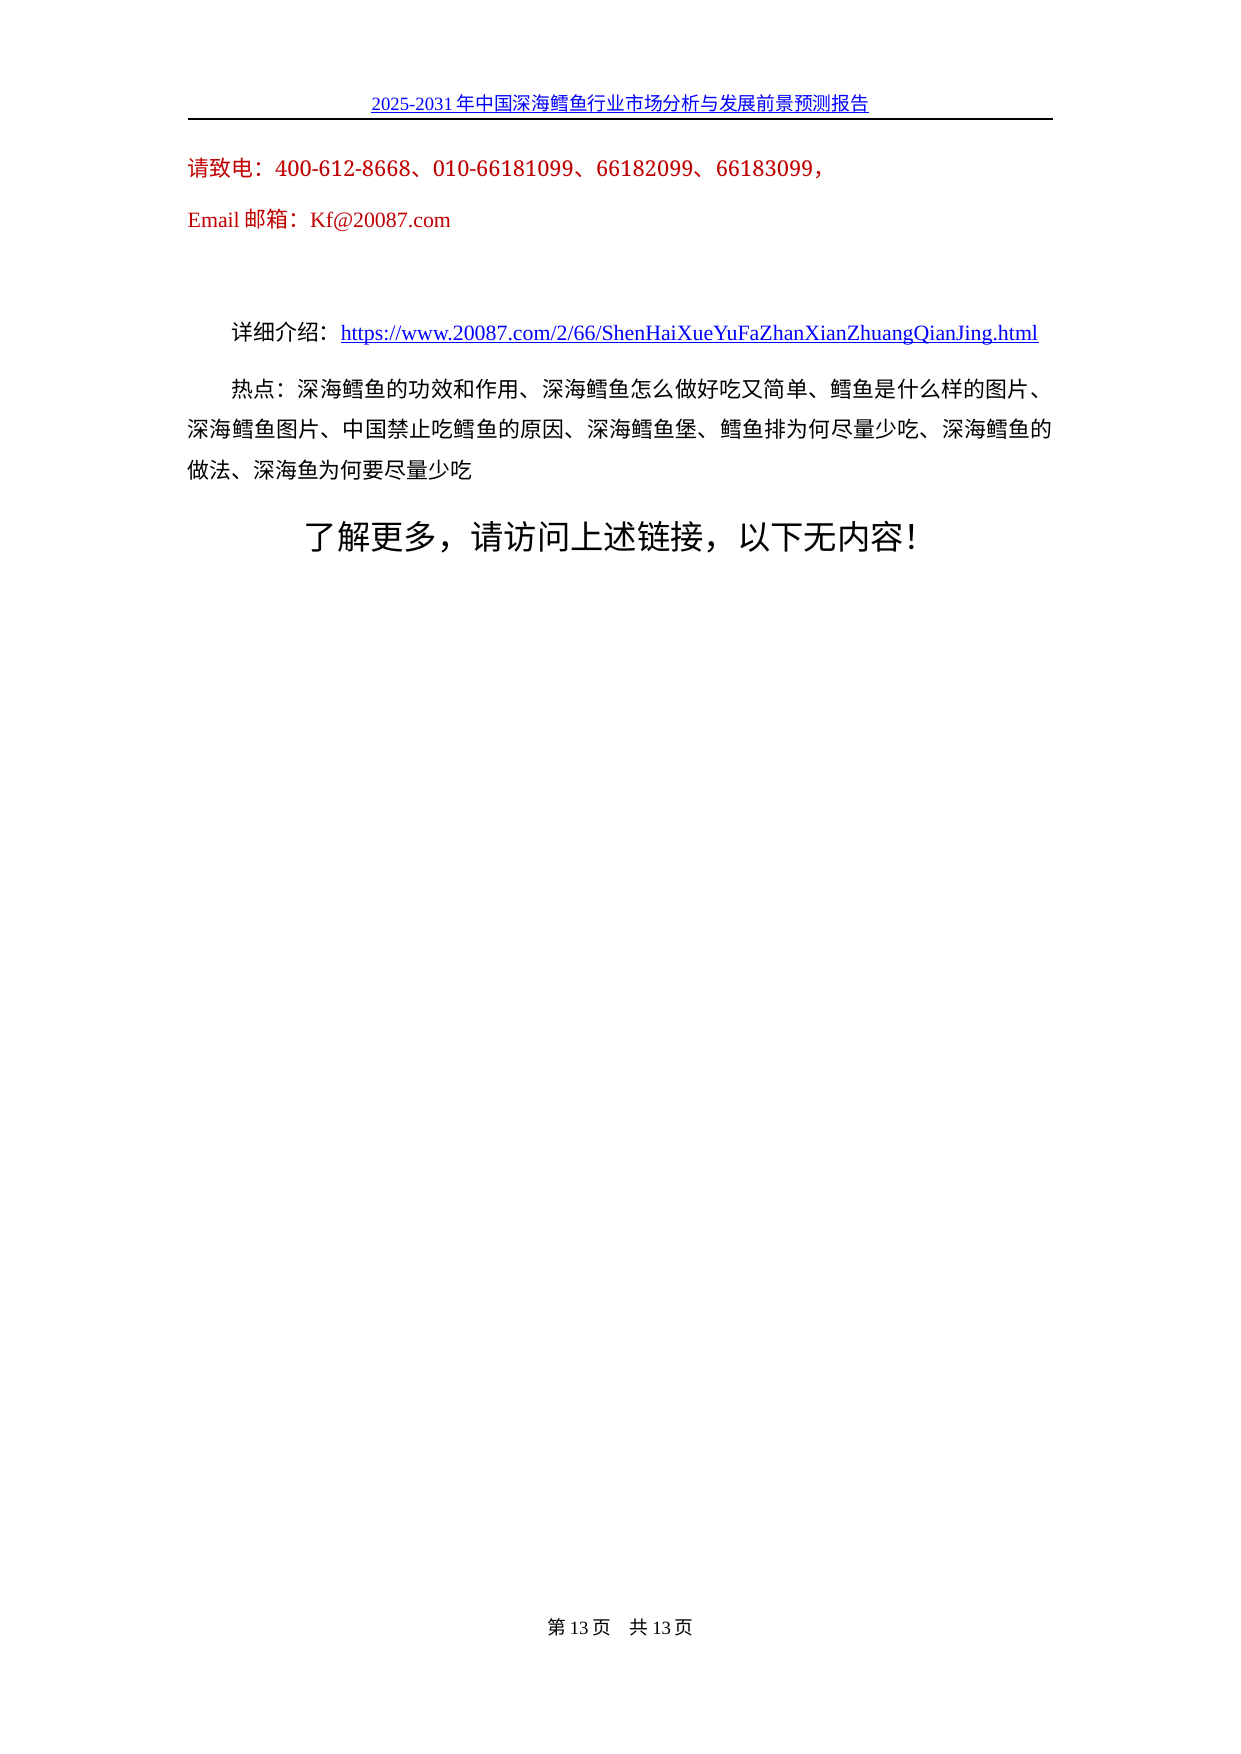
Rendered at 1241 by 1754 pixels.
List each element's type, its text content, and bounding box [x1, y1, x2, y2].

text 详细介绍：https://www.20087.com/2/66/ShenHaiXueYuFaZhanXianZhuangQianJing.html [187, 315, 1053, 347]
text 热点：深海鳕鱼的功效和作用、深海鳕鱼怎么做好吃又简单、鳕鱼是什么样的图片、深海鳕鱼图片、中国禁止吃鳕鱼的原因、深海鳕鱼堡、鳕鱼排为何尽量少吃、深海鳕鱼的做法、深海鱼为何要尽量少吃 [187, 371, 1053, 485]
text Email邮箱：Kf@20087.com [187, 202, 1053, 234]
text 请致电：400-612-8668、010-66181099、66182099、66183099， [187, 150, 1053, 183]
title 了解更多，请访问上述链接，以下无内容！ [187, 503, 1053, 568]
